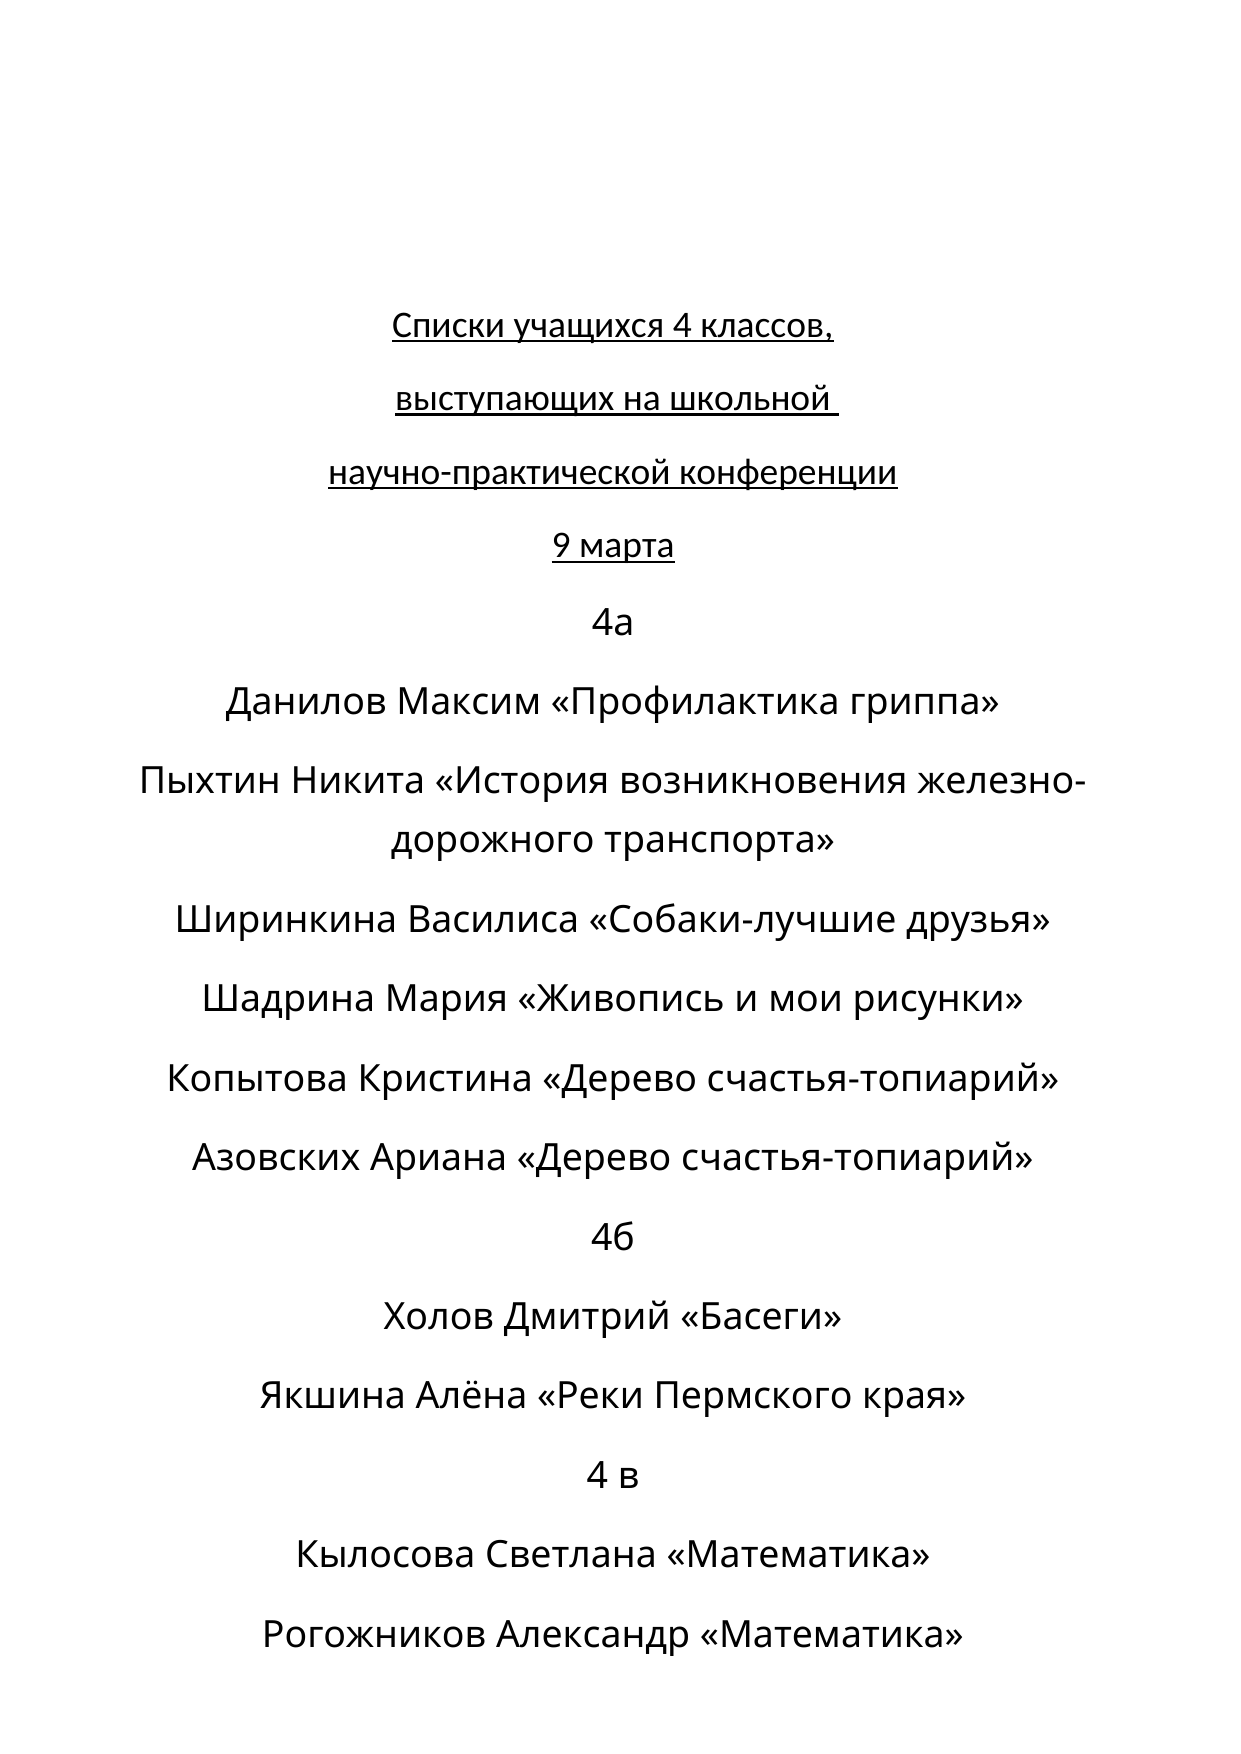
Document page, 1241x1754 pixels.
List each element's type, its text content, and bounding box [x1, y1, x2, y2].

text Данилов Максим «Профилактика гриппа» [118, 674, 1107, 725]
text Холов Дмитрий «Басеги» [118, 1289, 1107, 1340]
text Якшина Алёна «Реки Пермского края» [118, 1369, 1107, 1420]
text Рогожников Александр «Математика» [118, 1607, 1107, 1658]
text Ширинкина Василиса «Собаки-лучшие друзья» [118, 892, 1107, 943]
text 4а [118, 595, 1107, 646]
text Пыхтин Никита «История возникновения железно-дорожного транспорта» [118, 754, 1107, 863]
text Шадрина Мария «Живопись и мои рисунки» [118, 971, 1107, 1022]
text Азовских Ариана «Дерево счастья-топиарий» [118, 1130, 1107, 1181]
text Кылосова Светлана «Математика» [118, 1528, 1107, 1579]
text 4б [118, 1210, 1107, 1261]
text научно-практической конференции [118, 448, 1107, 494]
text Списки учащихся 4 классов, [118, 301, 1107, 347]
text Копытова Кристина «Дерево счастья-топиарий» [118, 1051, 1107, 1102]
text выступающих на школьной [118, 374, 1107, 420]
text 9 марта [118, 521, 1107, 567]
text 4 в [118, 1448, 1107, 1499]
